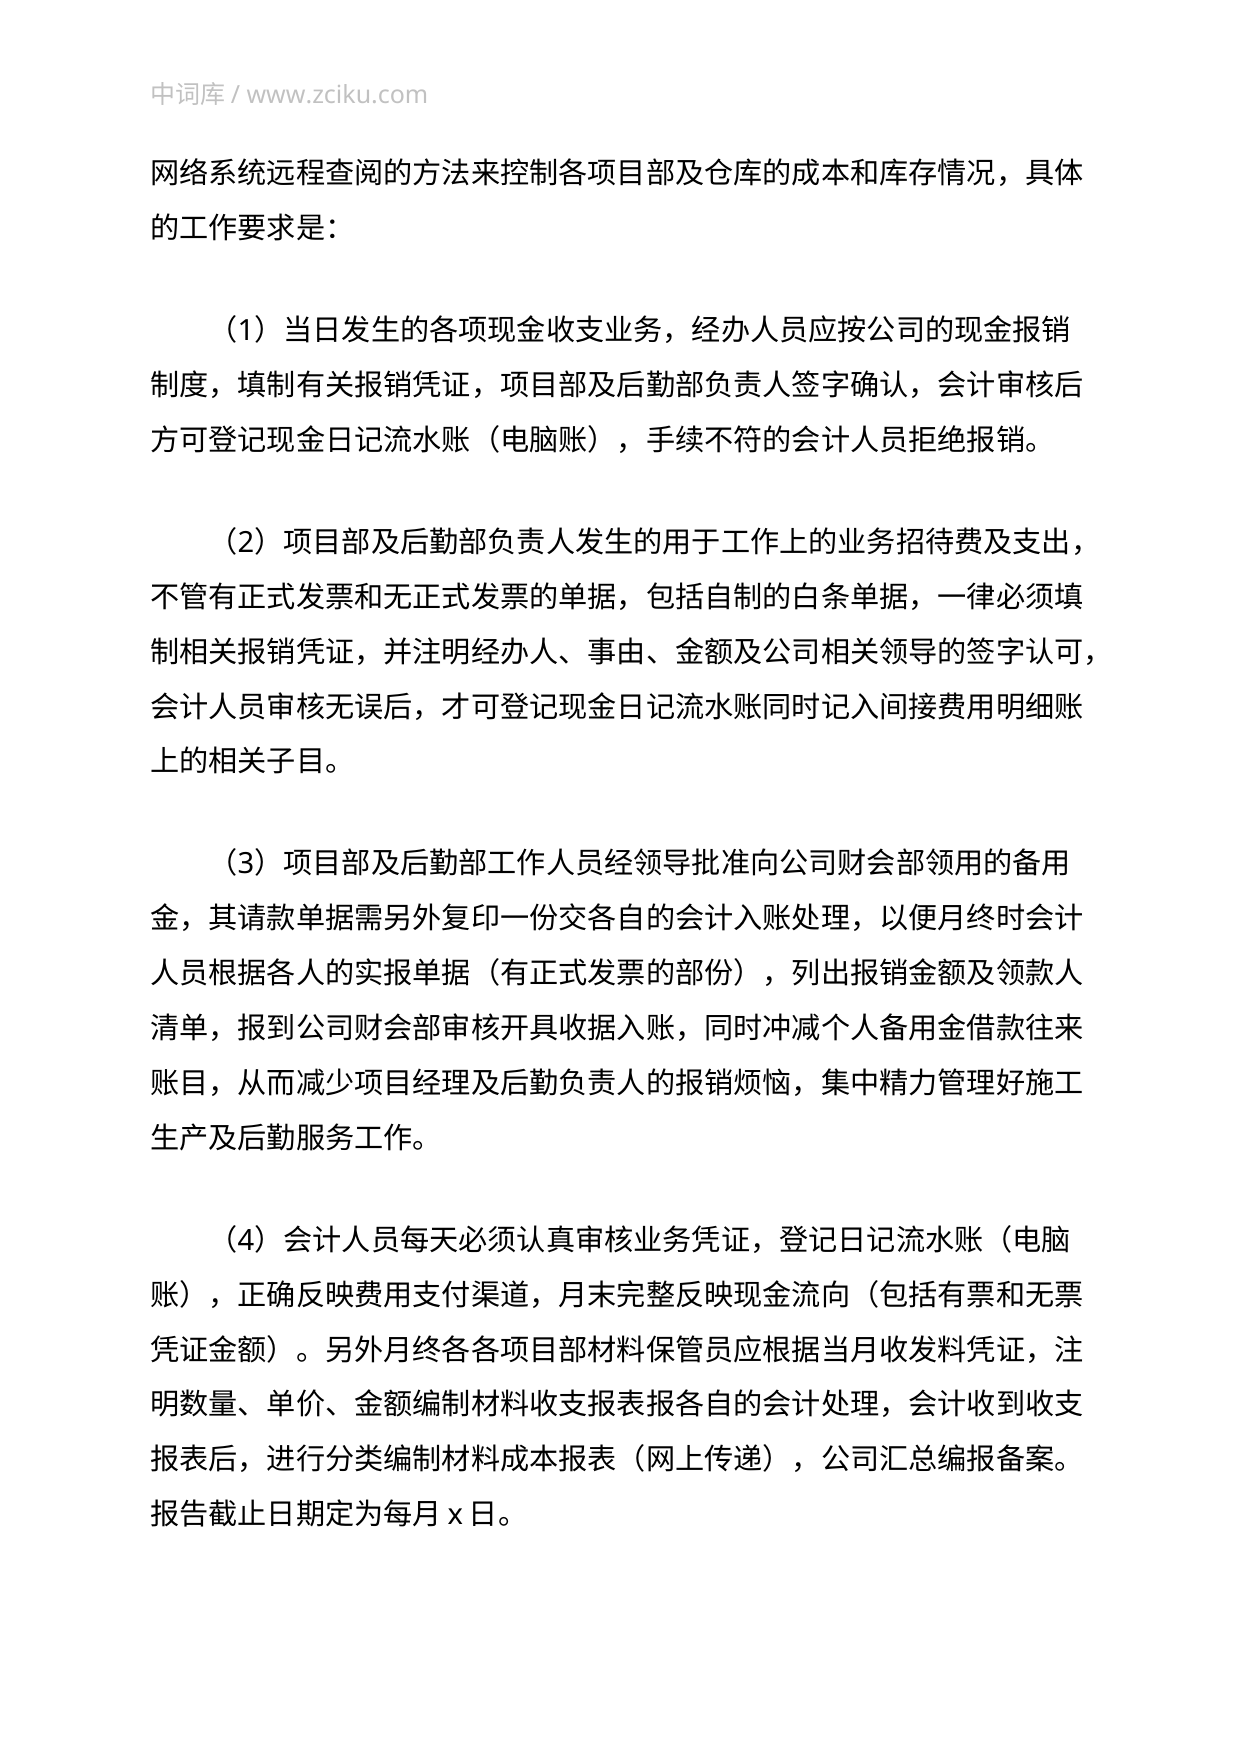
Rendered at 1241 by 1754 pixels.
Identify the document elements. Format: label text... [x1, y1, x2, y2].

text （3）项目部及后勤部工作人员经领导批准向公司财会部领用的备用金，其请款单据需另外复印一份交各自的会计入账处理，以便月终时会计人员根据各人的实报单据（有正式发票的部份），列出报销金额及领款人清单，报到公司财会部审核开具收据入账，同时冲减个人备用金借款往来账目，从而减少项目经理及后勤负责人的报销烦恼，集中精力管理好施工生产及后勤服务工作。 [150, 840, 1090, 1157]
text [150, 150, 1090, 247]
text （2）项目部及后勤部负责人发生的用于工作上的业务招待费及支出，不管有正式发票和无正式发票的单据，包括自制的白条单据，一律必须填制相关报销凭证，并注明经办人、事由、金额及公司相关领导的签字认可，会计人员审核无误后，才可登记现金日记流水账同时记入间接费用明细账上的相关子目。 [150, 518, 1090, 780]
text （4）会计人员每天必须认真审核业务凭证，登记日记流水账（电脑账），正确反映费用支付渠道，月末完整反映现金流向（包括有票和无票凭证金额）。另外月终各各项目部材料保管员应根据当月收发料凭证，注明数量、单价、金额编制材料收支报表报各自的会计处理，会计收到收支报表后，进行分类编制材料成本报表（网上传递），公司汇总编报备案。报告截止日期定为每月x日。 [150, 1216, 1090, 1533]
text （1）当日发生的各项现金收支业务，经办人员应按公司的现金报销制度，填制有关报销凭证，项目部及后勤部负责人签字确认，会计审核后方可登记现金日记流水账（电脑账），手续不符的会计人员拒绝报销。 [150, 307, 1090, 459]
